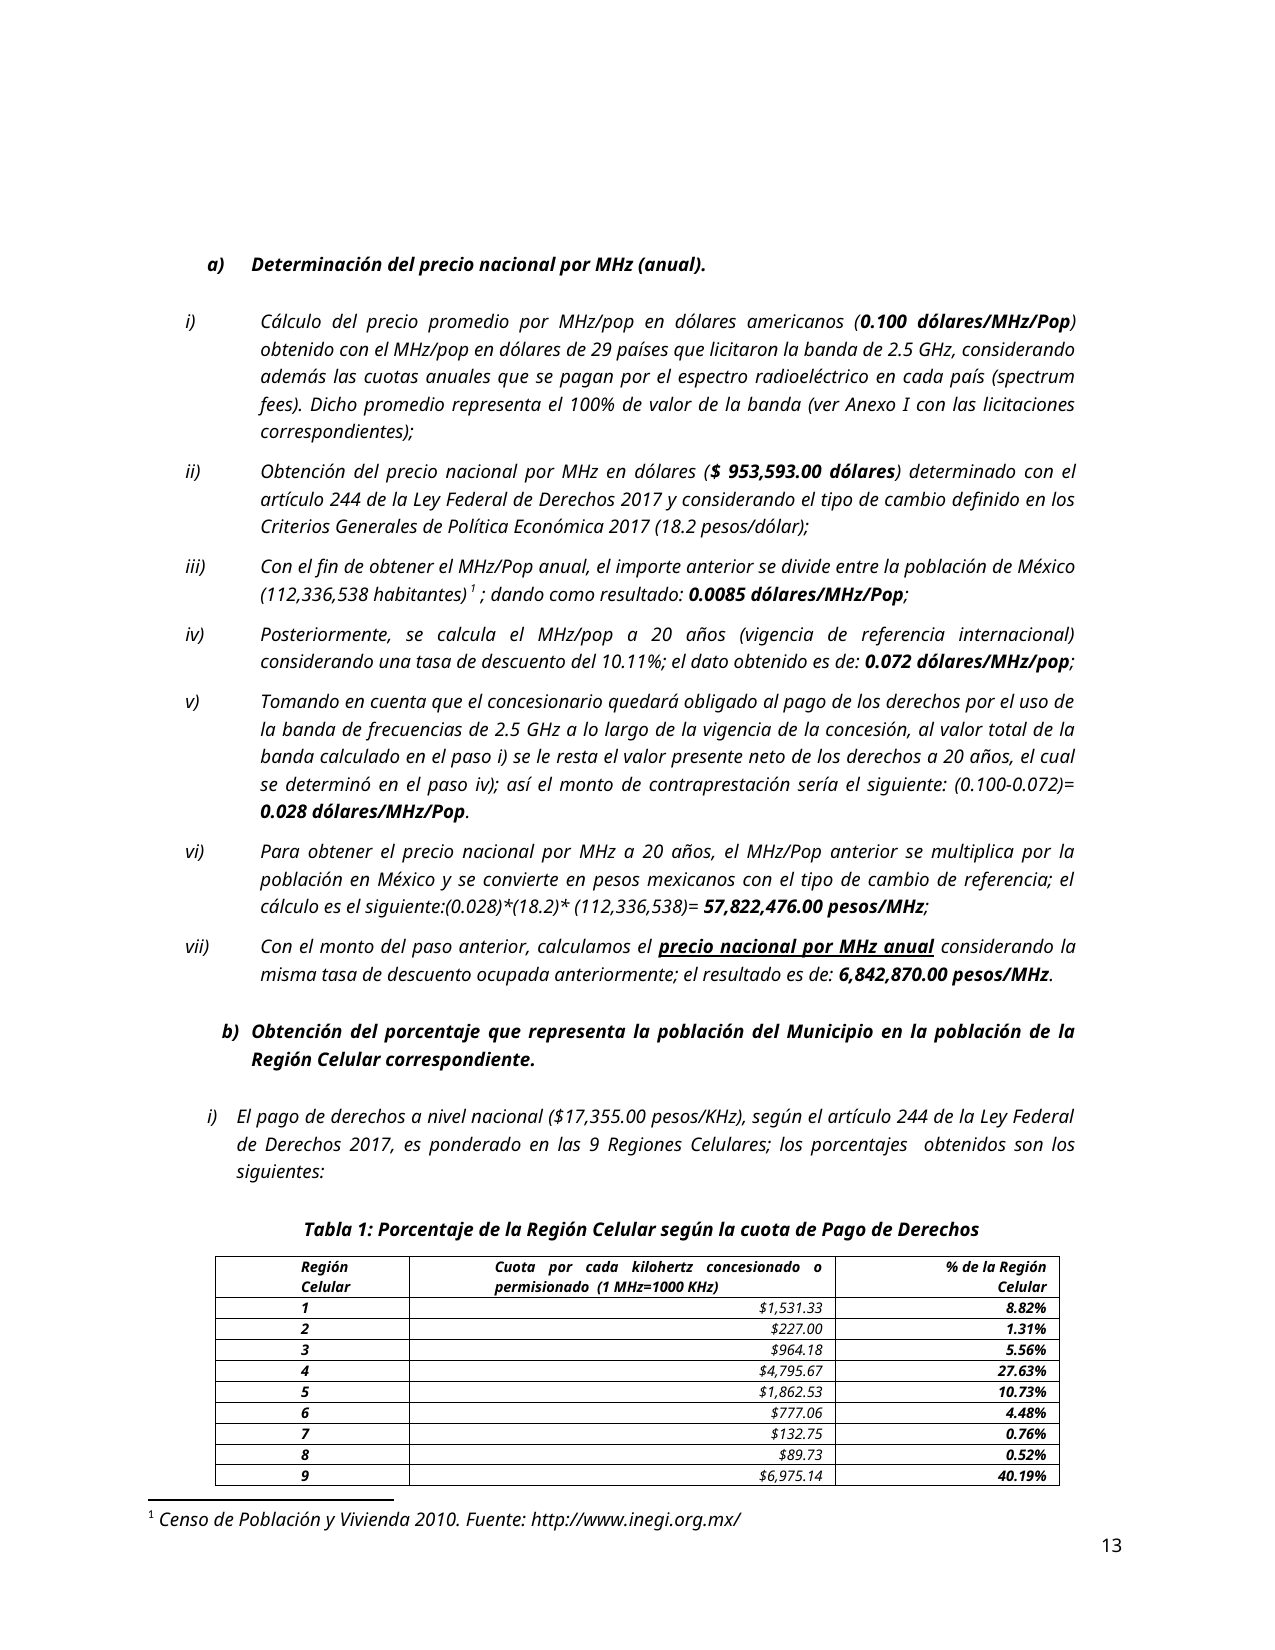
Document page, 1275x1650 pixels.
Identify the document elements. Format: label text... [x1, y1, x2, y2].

table_cell $89.73 [410, 1445, 835, 1464]
table_cell $777.06 [410, 1403, 835, 1422]
table_cell $227.00 [410, 1319, 835, 1339]
table_cell 40.19% [836, 1465, 1059, 1485]
list Tomando en cuenta que el concesionario quedará obligado al pago de los derechos por el uso de la banda de frecuencias de 2.5 GHz a lo largo de la vigencia de la concesión, al valor total de la banda calculado en el paso i) se le resta el valor presente neto de los derechos a 20 años, el cual se determinó en el paso iv); así el monto de contraprestación sería el siguiente: (0.100-0.072)= 0.028 dólares/MHz/Pop. [185, 688, 1078, 824]
list Obtención del porcentaje que representa la población del Municipio en la población de la Región Celular correspondiente. [222, 1018, 1078, 1072]
table_cell 1.31% [836, 1319, 1059, 1339]
table_cell 4.48% [836, 1403, 1059, 1422]
table_cell 8.82% [836, 1298, 1059, 1318]
table_header Región Celular [216, 1257, 409, 1297]
list Con el fin de obtener el MHz/Pop anual, el importe anterior se divide entre la población de México (112,336,538 habitantes) ; dando como resultado: 0.0085 dólares/MHz/Pop; [185, 553, 1078, 607]
list Posteriormente, se calcula el MHz/pop a 20 años (vigencia de referencia internacional) considerando una tasa de descuento del 10.11%; el dato obtenido es de: 0.072 dólares/MHz/pop; [185, 621, 1078, 674]
list Obtención del precio nacional por MHz en dólares ($ 953,593.00 dólares) determinado con el artículo 244 de la Ley Federal de Derechos 2017 y considerando el tipo de cambio definido en los Criterios Generales de Política Económica 2017 (18.2 pesos/dólar); [185, 458, 1078, 539]
list Con el monto del paso anterior, calculamos el precio nacional por MHz anual considerando la misma tasa de descuento ocupada anteriormente; el resultado es de: 6,842,870.00 pesos/MHz. [185, 933, 1078, 987]
table_cell 27.63% [836, 1361, 1059, 1381]
table_cell $1,862.53 [410, 1382, 835, 1402]
table_cell 0.52% [836, 1445, 1059, 1464]
list Cálculo del precio promedio por MHz/pop en dólares americanos (0.100 dólares/MHz/Pop) obtenido con el MHz/pop en dólares de 29 países que licitaron la banda de 2.5 GHz, considerando además las cuotas anuales que se pagan por el espectro radioeléctrico en cada país (spectrum fees). Dicho promedio representa el 100% de valor de la banda (ver Anexo I con las licitaciones correspondientes); [185, 308, 1078, 444]
table_cell 0.76% [836, 1424, 1059, 1443]
table_cell 5.56% [836, 1340, 1059, 1360]
table_cell 9 [216, 1465, 409, 1485]
table_header % de la Región Celular [836, 1257, 1059, 1297]
table_cell 1 [216, 1298, 409, 1318]
list Para obtener el precio nacional por MHz a 20 años, el MHz/Pop anterior se multiplica por la población en México y se convierte en pesos mexicanos con el tipo de cambio de referencia; el cálculo es el siguiente:(0.028)*(18.2)* (112,336,538)= 57,822,476.00 pesos/MHz; [185, 838, 1078, 919]
list El pago de derechos a nivel nacional ($17,355.00 pesos/KHz), según el artículo 244 de la Ley Federal de Derechos 2017, es ponderado en las 9 Regiones Celulares; los porcentajes obtenidos son los siguientes: [207, 1103, 1078, 1184]
table_cell 10.73% [836, 1382, 1059, 1402]
table_cell 2 [216, 1319, 409, 1339]
table_cell 7 [216, 1424, 409, 1443]
table_cell 6 [216, 1403, 409, 1422]
table_cell 5 [216, 1382, 409, 1402]
table_cell $1,531.33 [410, 1298, 835, 1318]
table_cell $6,975.14 [410, 1465, 835, 1485]
table_cell $132.75 [410, 1424, 835, 1443]
table_cell 4 [216, 1361, 409, 1381]
table_cell 3 [216, 1340, 409, 1360]
table_cell $964.18 [410, 1340, 835, 1360]
table_cell 8 [216, 1445, 409, 1464]
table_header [410, 1257, 835, 1297]
table_cell $4,795.67 [410, 1361, 835, 1381]
list Determinación del precio nacional por MHz (anual). [207, 251, 1078, 277]
list Tabla 1: Porcentaje de la Región Celular según la cuota de Pago de Derechos [207, 1216, 1078, 1242]
